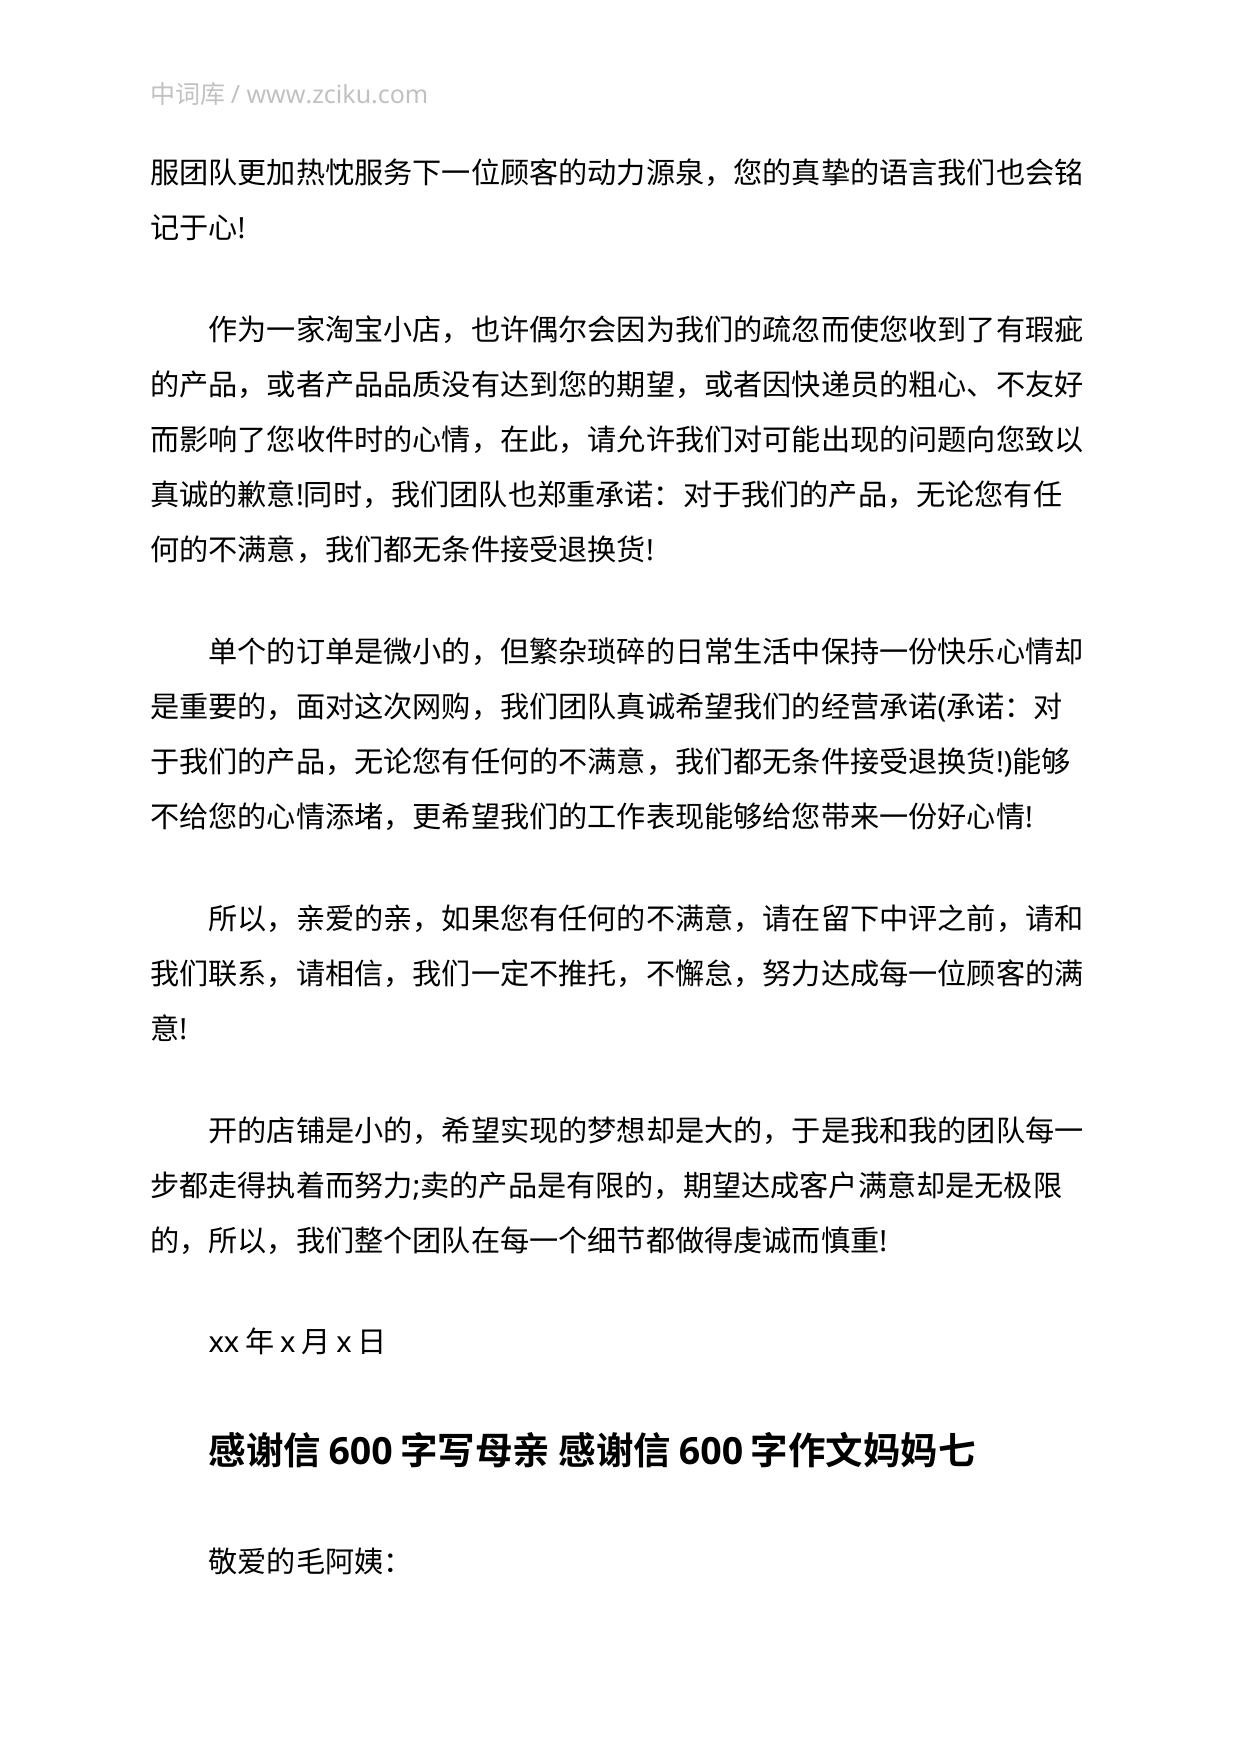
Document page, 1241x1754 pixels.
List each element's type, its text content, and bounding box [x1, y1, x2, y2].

text 所以，亲爱的亲，如果您有任何的不满意，请在留下中评之前，请和我们联系，请相信，我们一定不推托，不懈怠，努力达成每一位顾客的满意! [150, 895, 1090, 1048]
text 开的店铺是小的，希望实现的梦想却是大的，于是我和我的团队每一步都走得执着而努力;卖的产品是有限的，期望达成客户满意却是无极限的，所以，我们整个团队在每一个细节都做得虔诚而慎重! [150, 1107, 1090, 1259]
text xx年x月x日 [150, 1319, 1090, 1361]
text 感谢信600字写母亲 感谢信600字作文妈妈七 [150, 1421, 1090, 1476]
text 敬爱的毛阿姨： [150, 1539, 1090, 1581]
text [150, 150, 1090, 247]
text 单个的订单是微小的，但繁杂琐碎的日常生活中保持一份快乐心情却是重要的，面对这次网购，我们团队真诚希望我们的经营承诺(承诺：对于我们的产品，无论您有任何的不满意，我们都无条件接受退换货!)能够不给您的心情添堵，更希望我们的工作表现能够给您带来一份好心情! [150, 628, 1090, 836]
text 作为一家淘宝小店，也许偶尔会因为我们的疏忽而使您收到了有瑕疵的产品，或者产品品质没有达到您的期望，或者因快递员的粗心、不友好而影响了您收件时的心情，在此，请允许我们对可能出现的问题向您致以真诚的歉意!同时，我们团队也郑重承诺：对于我们的产品，无论您有任何的不满意，我们都无条件接受退换货! [150, 307, 1090, 569]
